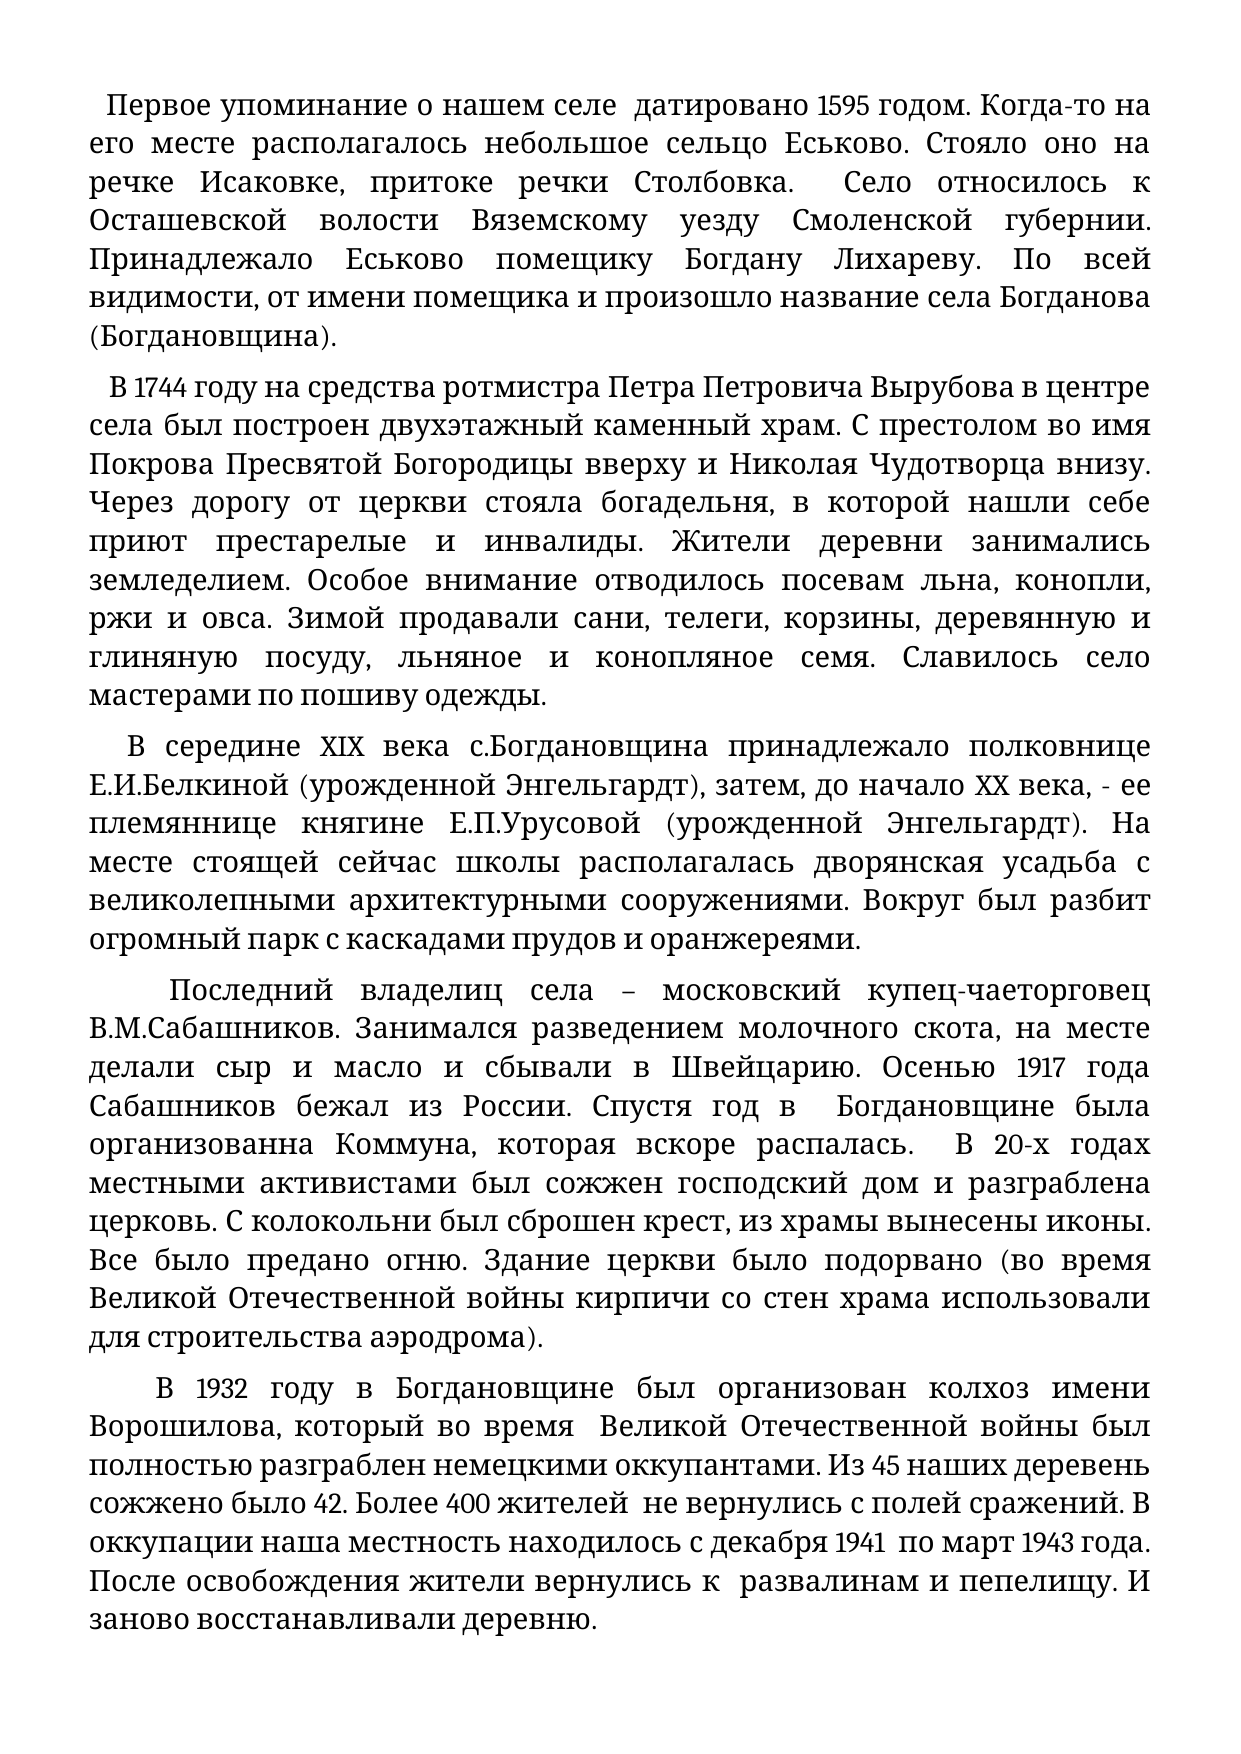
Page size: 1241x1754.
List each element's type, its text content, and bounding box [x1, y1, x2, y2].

text В середине XIX века с.Богдановщина принадлежало полковнице Е.И.Белкиной (урожденной Энгельгардт), затем, до начало XX века, - ее племяннице княгине Е.П.Урусовой (урожденной Энгельгардт). На месте стоящей сейчас школы располагалась дворянская усадьба с великолепными архитектурными сооружениями. Вокруг был разбит огромный парк с каскадами прудов и оранжереями. [89, 730, 1152, 957]
text В 1932 году в Богдановщине был организован колхоз имени Ворошилова, который во время Великой Отечественной войны был полностью разграблен немецкими оккупантами. Из 45 наших деревень сожжено было 42. Более 400 жителей не вернулись с полей сражений. В оккупации наша местность находилось с декабря 1941 по март 1943 года. После освобождения жители вернулись к развалинам и пепелищу. И заново восстанавливали деревню. [89, 1372, 1152, 1637]
text Первое упоминание о нашем селе датировано 1595 годом. Когда-то на его месте располагалось небольшое сельцо Еськово. Стояло оно на речке Исаковке, притоке речки Столбовка. Село относилось к Осташевской волости Вяземскому уезду Смоленской губернии. Принадлежало Еськово помещику Богдану Лихареву. По всей видимости, от имени помещика и произошло название села Богданова (Богдановщина). [89, 89, 1152, 353]
text Последний владелиц села – московский купец-чаеторговец В.М.Сабашников. Занимался разведением молочного скота, на месте делали сыр и масло и сбывали в Швейцарию. Осенью 1917 года Сабашников бежал из России. Спустя год в Богдановщине была организованна Коммуна, которая вскоре распалась. В 20-х годах местными активистами был сожжен господский дом и разграблена церковь. С колокольни был сброшен крест, из храмы вынесены иконы. Все было предано огню. Здание церкви было подорвано (во время Великой Отечественной войны кирпичи со стен храма использовали для строительства аэродрома). [89, 974, 1152, 1354]
text В 1744 году на средства ротмистра Петра Петровича Вырубова в центре села был построен двухэтажный каменный храм. С престолом во имя Покрова Пресвятой Богородицы вверху и Николая Чудотворца внизу. Через дорогу от церкви стояла богадельня, в которой нашли себе приют престарелые и инвалиды. Жители деревни занимались земледелием. Особое внимание отводилось посевам льна, конопли, ржи и овса. Зимой продавали сани, телеги, корзины, деревянную и глиняную посуду, льняное и конопляное семя. Славилось село мастерами по пошиву одежды. [89, 371, 1152, 713]
